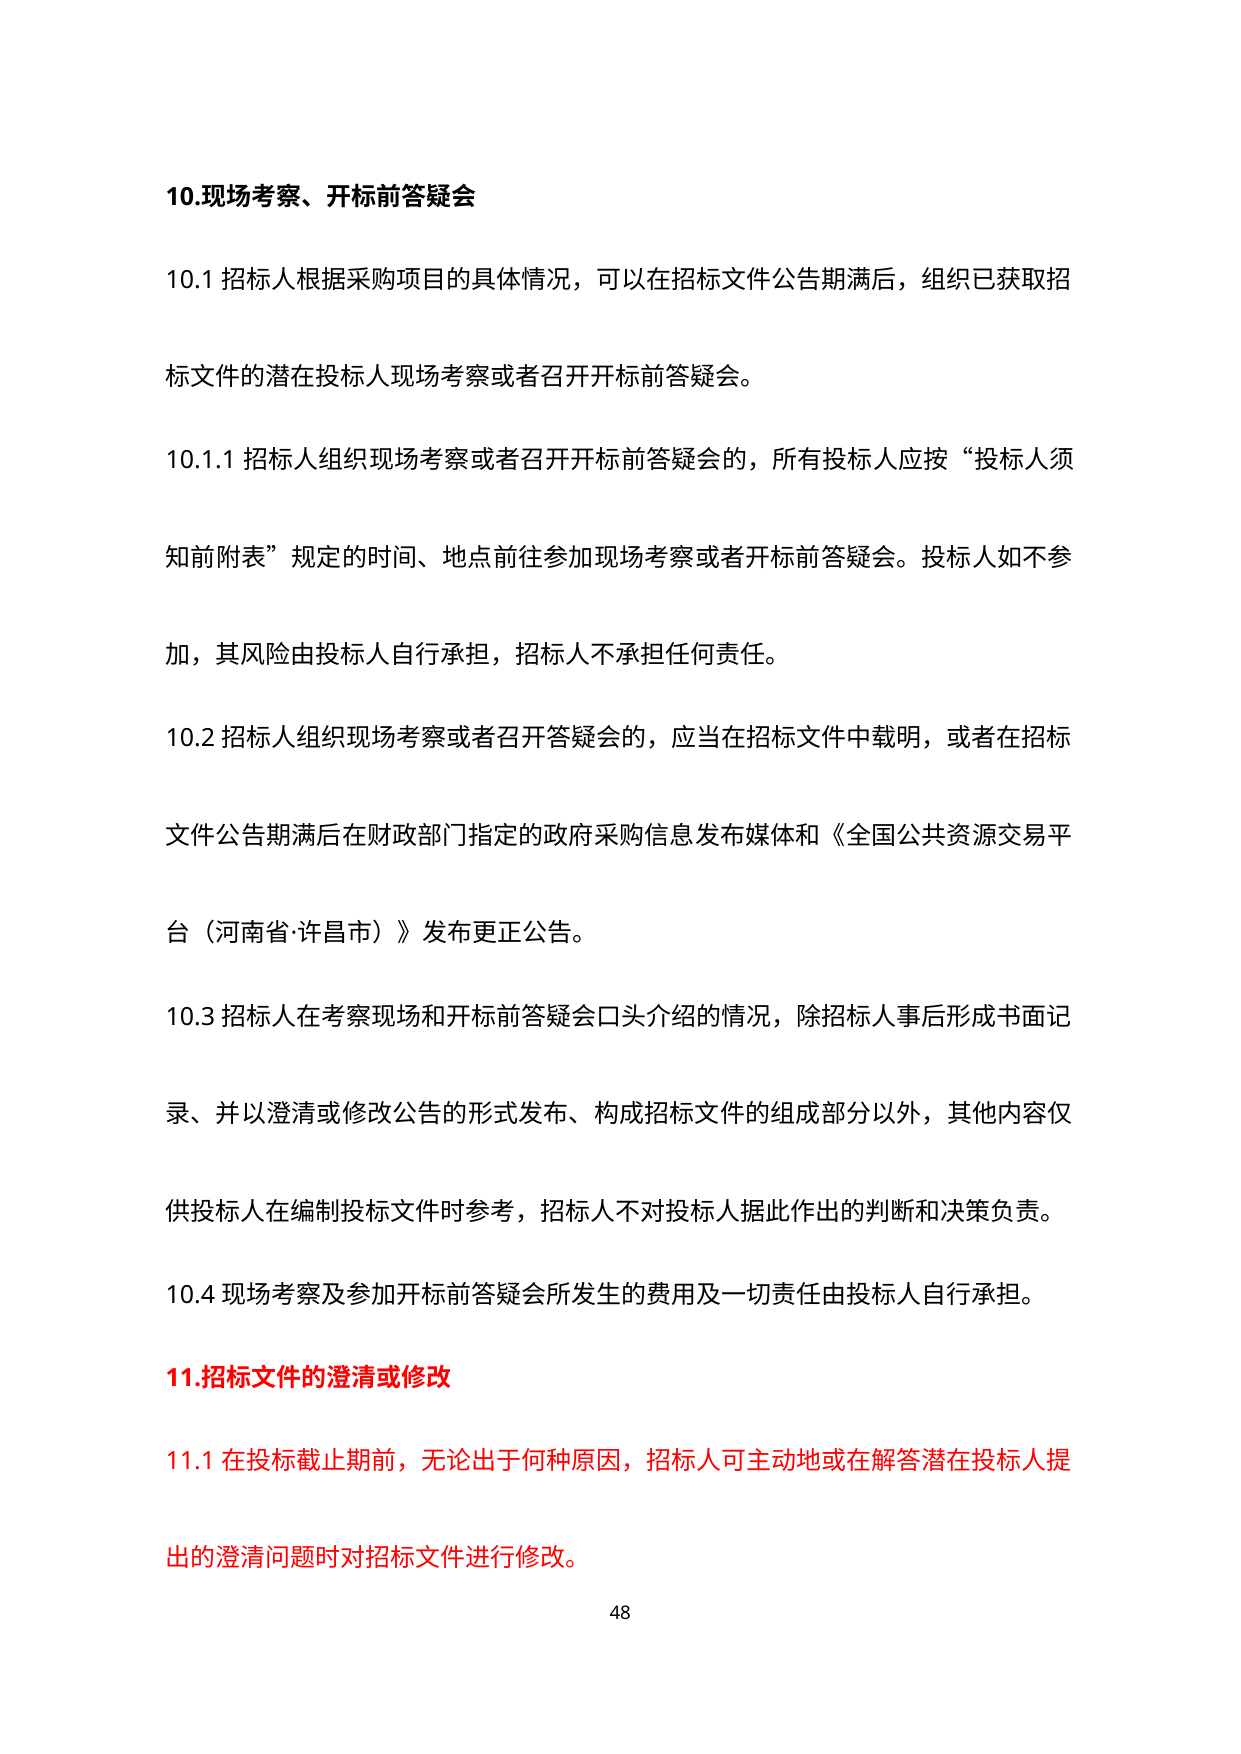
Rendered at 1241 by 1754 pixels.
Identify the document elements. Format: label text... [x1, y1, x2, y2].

text 10.1.1 招标人组织现场考察或者召开开标前答疑会的，所有投标人应按“投标人须知前附表”规定的时间、地点前往参加现场考察或者开标前答疑会。投标人如不参加，其风险由投标人自行承担，招标人不承担任何责任。 [165, 425, 1075, 685]
text 10.1 招标人根据采购项目的具体情况，可以在招标文件公告期满后，组织已获取招标文件的潜在投标人现场考察或者召开开标前答疑会。 [165, 245, 1075, 407]
text 10.4 现场考察及参加开标前答疑会所发生的费用及一切责任由投标人自行承担。 [165, 1260, 1075, 1325]
text 10.现场考察、开标前答疑会 [165, 162, 1075, 227]
text 11.1 在投标截止期前，无论出于何种原因，招标人可主动地或在解答潜在投标人提出的澄清问题时对招标文件进行修改。 [165, 1426, 1075, 1588]
text 10.3 招标人在考察现场和开标前答疑会口头介绍的情况，除招标人事后形成书面记录、并以澄清或修改公告的形式发布、构成招标文件的组成部分以外，其他内容仅供投标人在编制投标文件时参考，招标人不对投标人据此作出的判断和决策负责。 [165, 982, 1075, 1242]
text 11.招标文件的澄清或修改 [165, 1343, 1075, 1408]
text 10.2 招标人组织现场考察或者召开答疑会的，应当在招标文件中载明，或者在招标文件公告期满后在财政部门指定的政府采购信息发布媒体和《全国公共资源交易平台（河南省·许昌市）》发布更正公告。 [165, 703, 1075, 963]
